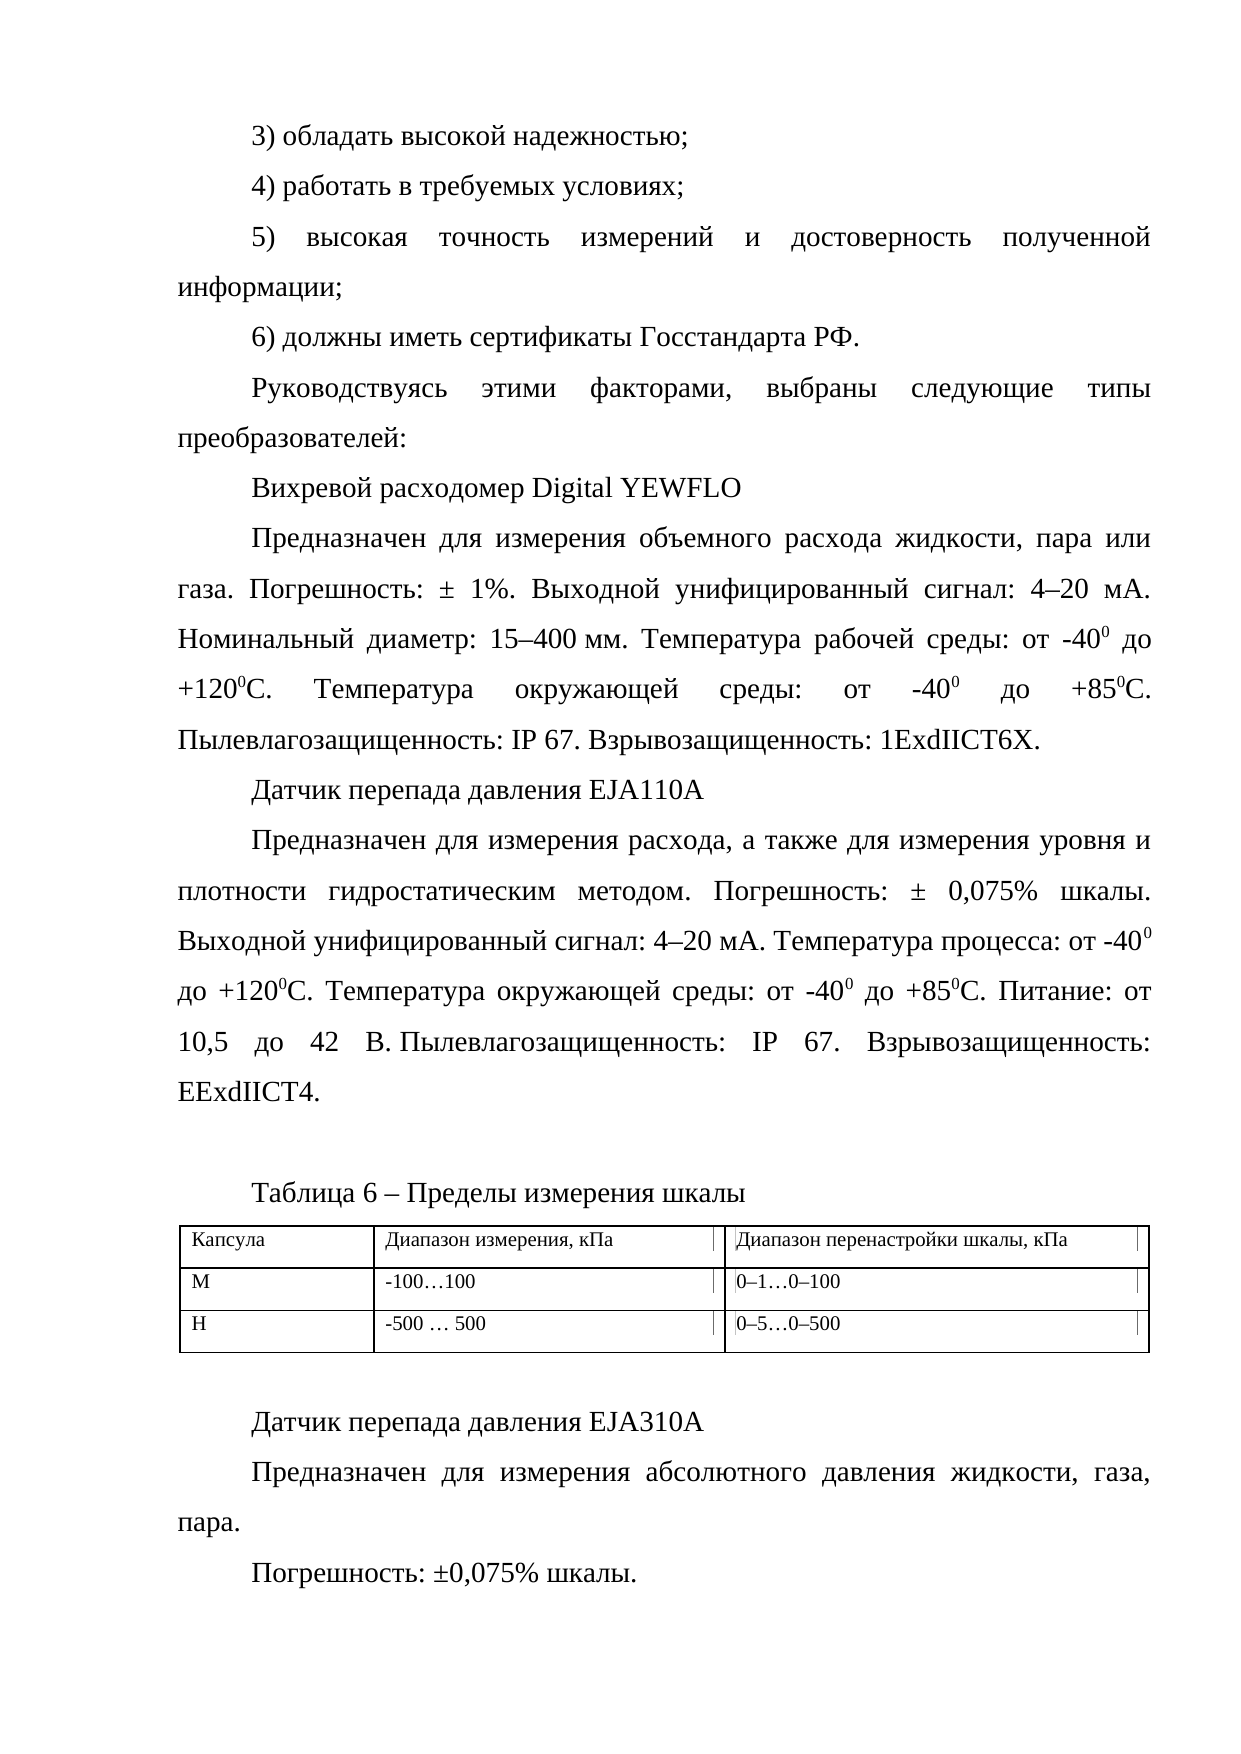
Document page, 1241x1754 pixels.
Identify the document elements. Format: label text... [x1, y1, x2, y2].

text 3) обладать высокой надежностью; [177, 118, 1152, 152]
text 5) высокая точность измерений и достоверность полученной информации; [177, 219, 1152, 303]
text Предназначен для измерения абсолютного давления жидкости, газа, пара. [177, 1454, 1152, 1538]
table_cell Н [181, 1311, 373, 1352]
table_cell 0–5…0–500 [726, 1311, 1148, 1352]
table_cell -100…100 [375, 1269, 724, 1309]
text Вихревой расходомер Digital YEWFLO [177, 470, 1152, 504]
table_header Диапазон измерения, кПа [375, 1227, 724, 1267]
table_header Капсула [181, 1227, 373, 1267]
table_cell 0–1…0–100 [726, 1269, 1148, 1309]
text Предназначен для измерения расхода, а также для измерения уровня и плотности гидростатическим методом. Погрешность: ± 0,075% шкалы. Выходной унифицированный сигнал: 4–20 мА. Температура процесса: от -400 до +1200С. Температура окружающей среды: от -400 до +850С. Питание: от 10,5 до 42 В. Пылевлагозащищенность: IP 67. Взрывозащищенность: ЕExdIICT4. [177, 822, 1152, 1108]
table_header Диапазон перенастройки шкалы, кПа [726, 1227, 1148, 1267]
text Предназначен для измерения объемного расхода жидкости, пара или газа. Погрешность: ± 1%. Выходной унифицированный сигнал: 4–20 мА. Номинальный диаметр: 15–400 мм. Температура рабочей среды: от -400 до +1200С. Температура окружающей среды: от -400 до +850С. Пылевлагозащищенность: IP 67. Взрывозащищенность: 1ExdIICT6X. [177, 521, 1152, 755]
text Датчик перепада давления EJA110A [177, 772, 1152, 806]
text Погрешность: ±0,075% шкалы. [177, 1555, 1152, 1588]
text Руководствуясь этими факторами, выбраны следующие типы преобразователей: [177, 370, 1152, 453]
text 6) должны иметь сертификаты Госстандарта РФ. [177, 319, 1152, 353]
text Датчик перепада давления EJA310A [177, 1404, 1152, 1437]
table_cell М [181, 1269, 373, 1309]
text 4) работать в требуемых условиях; [177, 168, 1152, 202]
text Таблица 6 – Пределы измерения шкалы [177, 1175, 1152, 1208]
table_cell -500 … 500 [375, 1311, 724, 1352]
